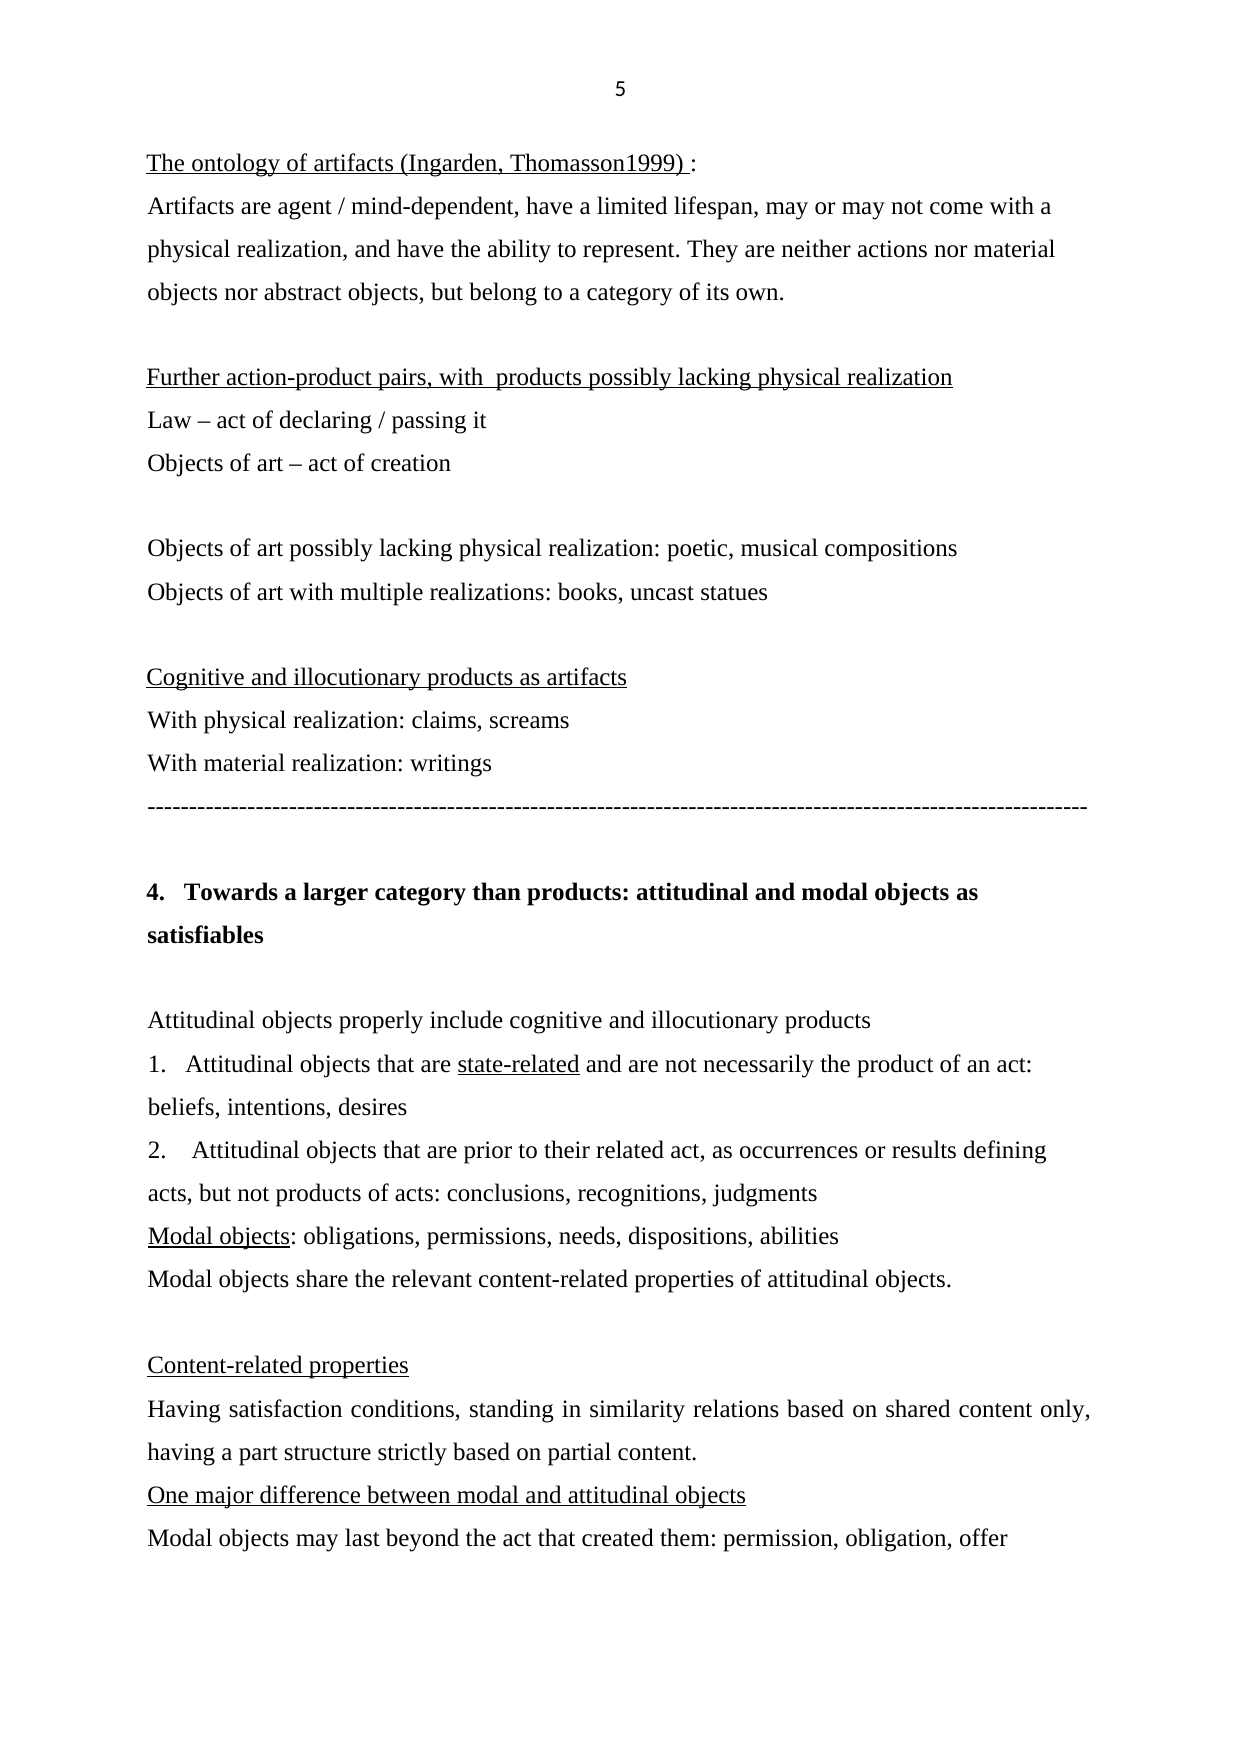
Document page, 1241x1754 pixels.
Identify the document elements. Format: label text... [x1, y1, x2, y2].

subtitle The ontology of artifacts (Ingarden, Thomasson1999) : [146, 148, 1093, 176]
text Objects of art with multiple realizations: books, uncast statues [147, 577, 1031, 605]
text Artifacts are agent / mind-dependent, have a limited lifespan, may or may not come with a physical realization, and have the ability to represent. They are neither actions nor material objects nor abstract objects, but belong to a category of its own. [147, 191, 1093, 306]
text One major difference between modal and attitudinal objects [147, 1480, 819, 1509]
text Attitudinal objects properly include cognitive and illocutionary products [147, 1006, 1093, 1034]
text ----------------------------------------------------------------------------------------------------------------- [147, 791, 1093, 820]
subtitle Cognitive and illocutionary products as artifacts [146, 662, 1093, 690]
text Modal objects: obligations, permissions, needs, dispositions, abilities [148, 1221, 1093, 1250]
text 1. Attitudinal objects that are state-related and are not necessarily the product of an act: beliefs, intentions, desires [148, 1049, 1093, 1121]
text Modal objects may last beyond the act that created them: permission, obligation, offer [147, 1523, 1093, 1552]
text 2. Attitudinal objects that are prior to their related act, as occurrences or results defining acts, but not products of acts: conclusions, recognitions, judgments [148, 1135, 1093, 1207]
subtitle 4. Towards a larger category than products: attitudinal and modal objects as satisfiables [146, 877, 1093, 949]
text With physical realization: claims, screams [147, 705, 1093, 733]
text Law – act of declaring / passing it [147, 405, 1093, 434]
text With material realization: writings [147, 748, 1093, 777]
text Objects of art possibly lacking physical realization: poetic, musical compositions [147, 533, 1031, 562]
text Objects of art – act of creation [147, 448, 1093, 477]
subtitle Further action-product pairs, with products possibly lacking physical realization [146, 362, 1093, 391]
text Modal objects share the relevant content-related properties of attitudinal objects. [147, 1264, 1093, 1293]
text Having satisfaction conditions, standing in similarity relations based on shared content only, having a part structure strictly based on partial content. [147, 1394, 1093, 1466]
text Content-related properties [147, 1351, 1093, 1379]
